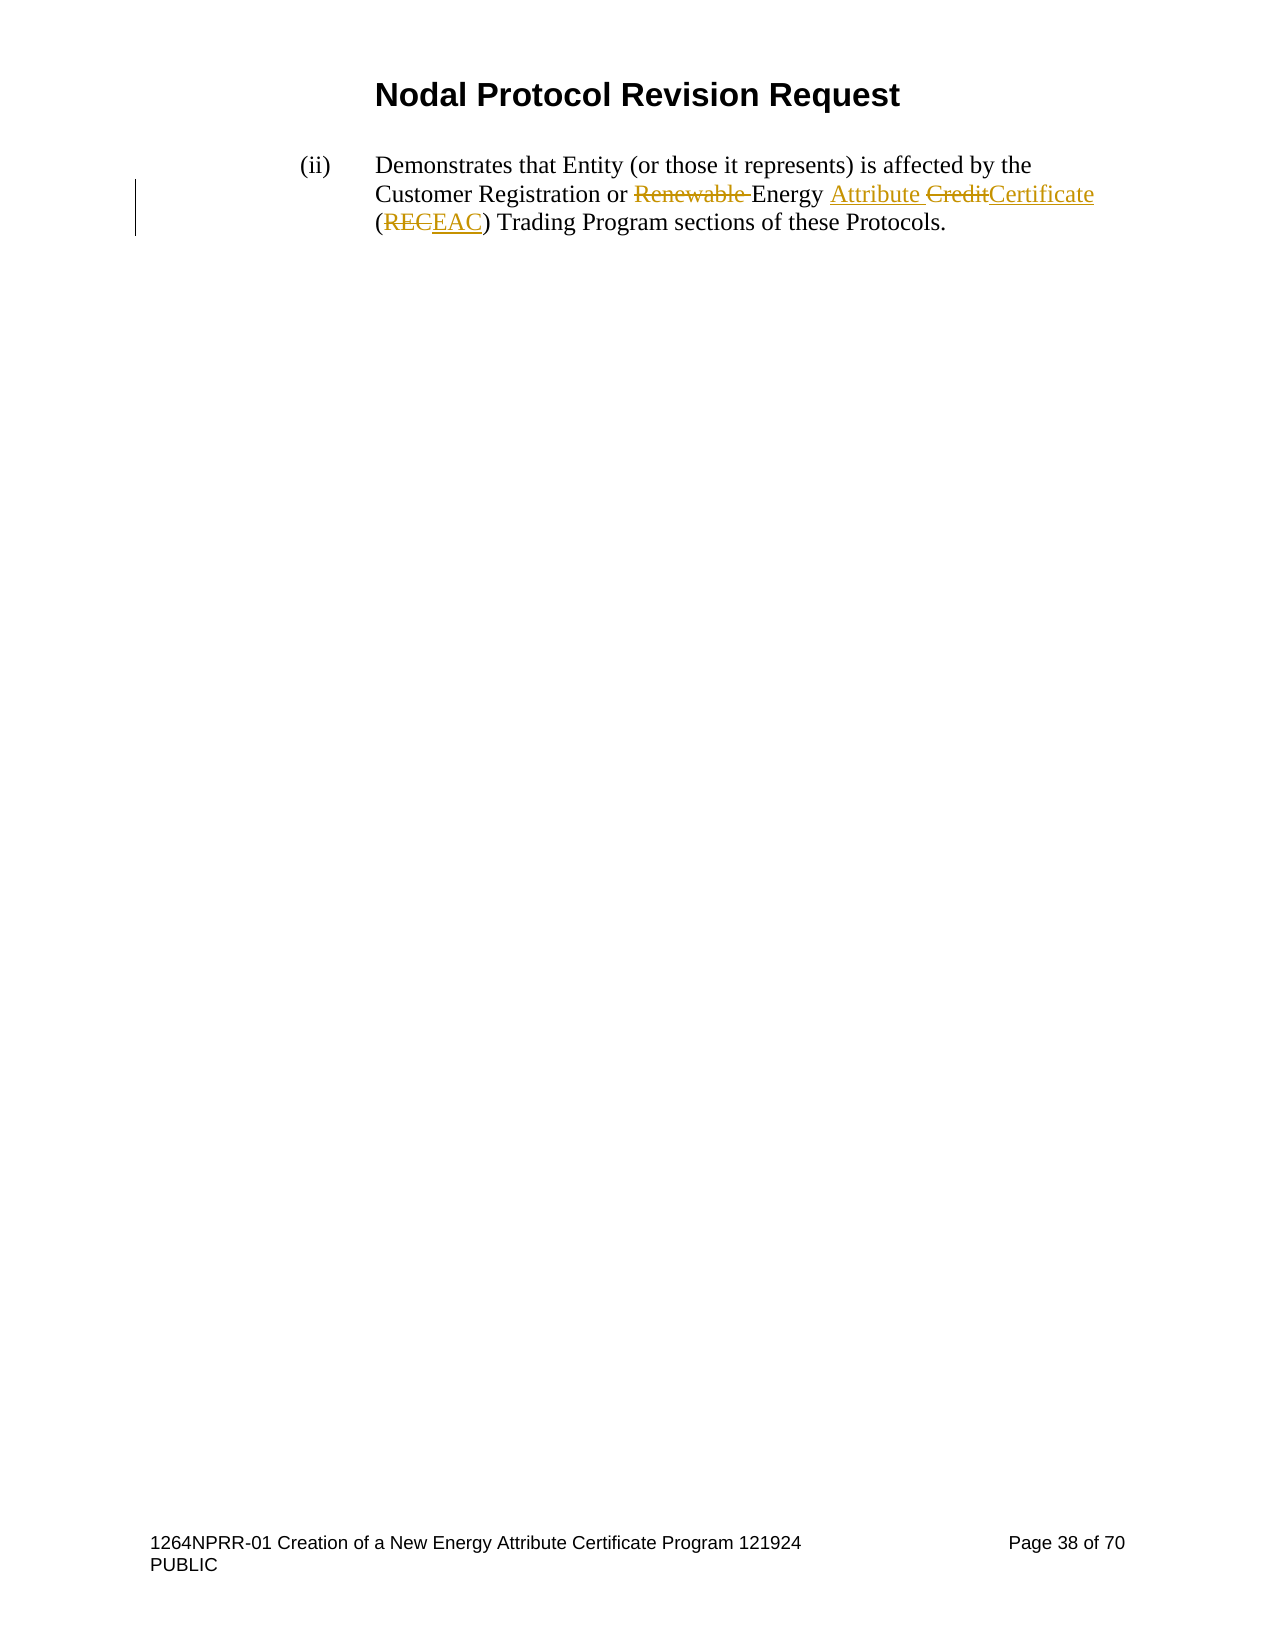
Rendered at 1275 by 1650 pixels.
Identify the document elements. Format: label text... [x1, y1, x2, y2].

text (ii) Demonstrates that Entity (or those it represents) is affected by the Customer Registration or Energy () Trading Program sections of these Protocols. [300, 150, 1125, 236]
